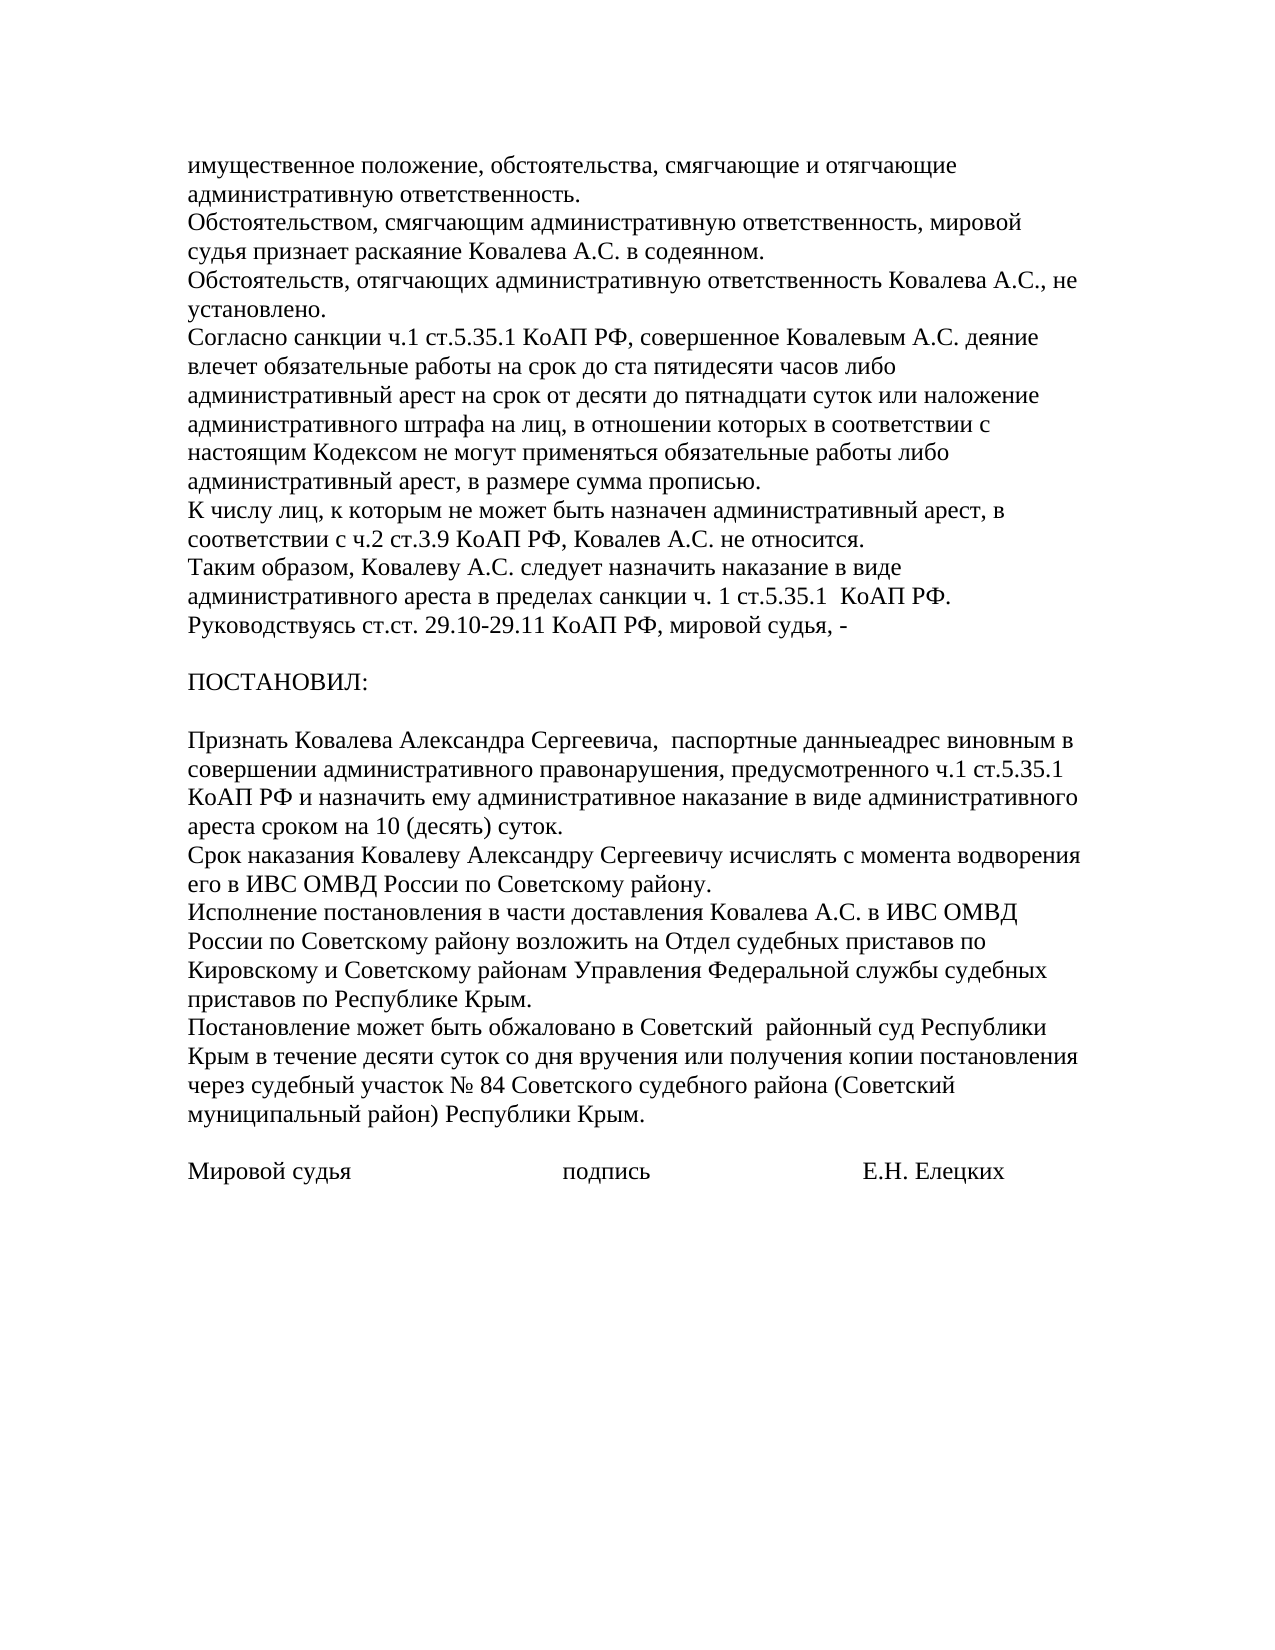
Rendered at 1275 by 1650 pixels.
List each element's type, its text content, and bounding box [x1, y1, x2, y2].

text Руководствуясь ст.ст. 29.10-29.11 КоАП РФ, мировой судья, - [187, 610, 1087, 639]
text Постановление может быть обжаловано в Советский районный суд Республики Крым в течение десяти суток со дня вручения или получения копии постановления через судебный участок № 84 Советского судебного района (Советский муниципальный район) Республики Крым. [187, 1012, 1087, 1127]
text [187, 150, 1087, 207]
text Срок наказания Ковалеву Александру Сергеевичу исчислять с момента водворения его в ИВС ОМВД России по Советскому району. [187, 840, 1087, 897]
text Признать Ковалева Александра Сергеевича, паспортные данныеадрес виновным в совершении административного правонарушения, предусмотренного ч.1 ст.5.35.1 КоАП РФ и назначить ему административное наказание в виде административного ареста сроком на 10 (десять) суток. [187, 725, 1087, 840]
text Согласно санкции ч.1 ст.5.35.1 КоАП РФ, совершенное Ковалевым А.С. деяние влечет обязательные работы на срок до ста пятидесяти часов либо административный арест на срок от десяти до пятнадцати суток или наложение административного штрафа на лиц, в отношении которых в соответствии с настоящим Кодексом не могут применяться обязательные работы либо административный арест, в размере сумма прописью. [187, 322, 1087, 495]
text Обстоятельством, смягчающим административную ответственность, мировой судья признает раскаяние Ковалева А.С. в содеянном. [187, 207, 1087, 265]
text Исполнение постановления в части доставления Ковалева А.С. в ИВС ОМВД России по Советскому району возложить на Отдел судебных приставов по Кировскому и Советскому районам Управления Федеральной службы судебных приставов по Республике Крым. [187, 897, 1087, 1012]
text ПОСТАНОВИЛ: [187, 667, 1087, 696]
text Таким образом, Ковалеву А.С. следует назначить наказание в виде административного ареста в пределах санкции ч. 1 ст.5.35.1 КоАП РФ. [187, 552, 1087, 610]
text К числу лиц, к которым не может быть назначен административный арест, в соответствии с ч.2 ст.3.9 КоАП РФ, Ковалев А.С. не относится. [187, 495, 1087, 552]
text Мировой судья подпись Е.Н. Елецких [187, 1156, 1087, 1185]
text Обстоятельств, отягчающих административную ответственность Ковалева А.С., не установлено. [187, 265, 1087, 322]
